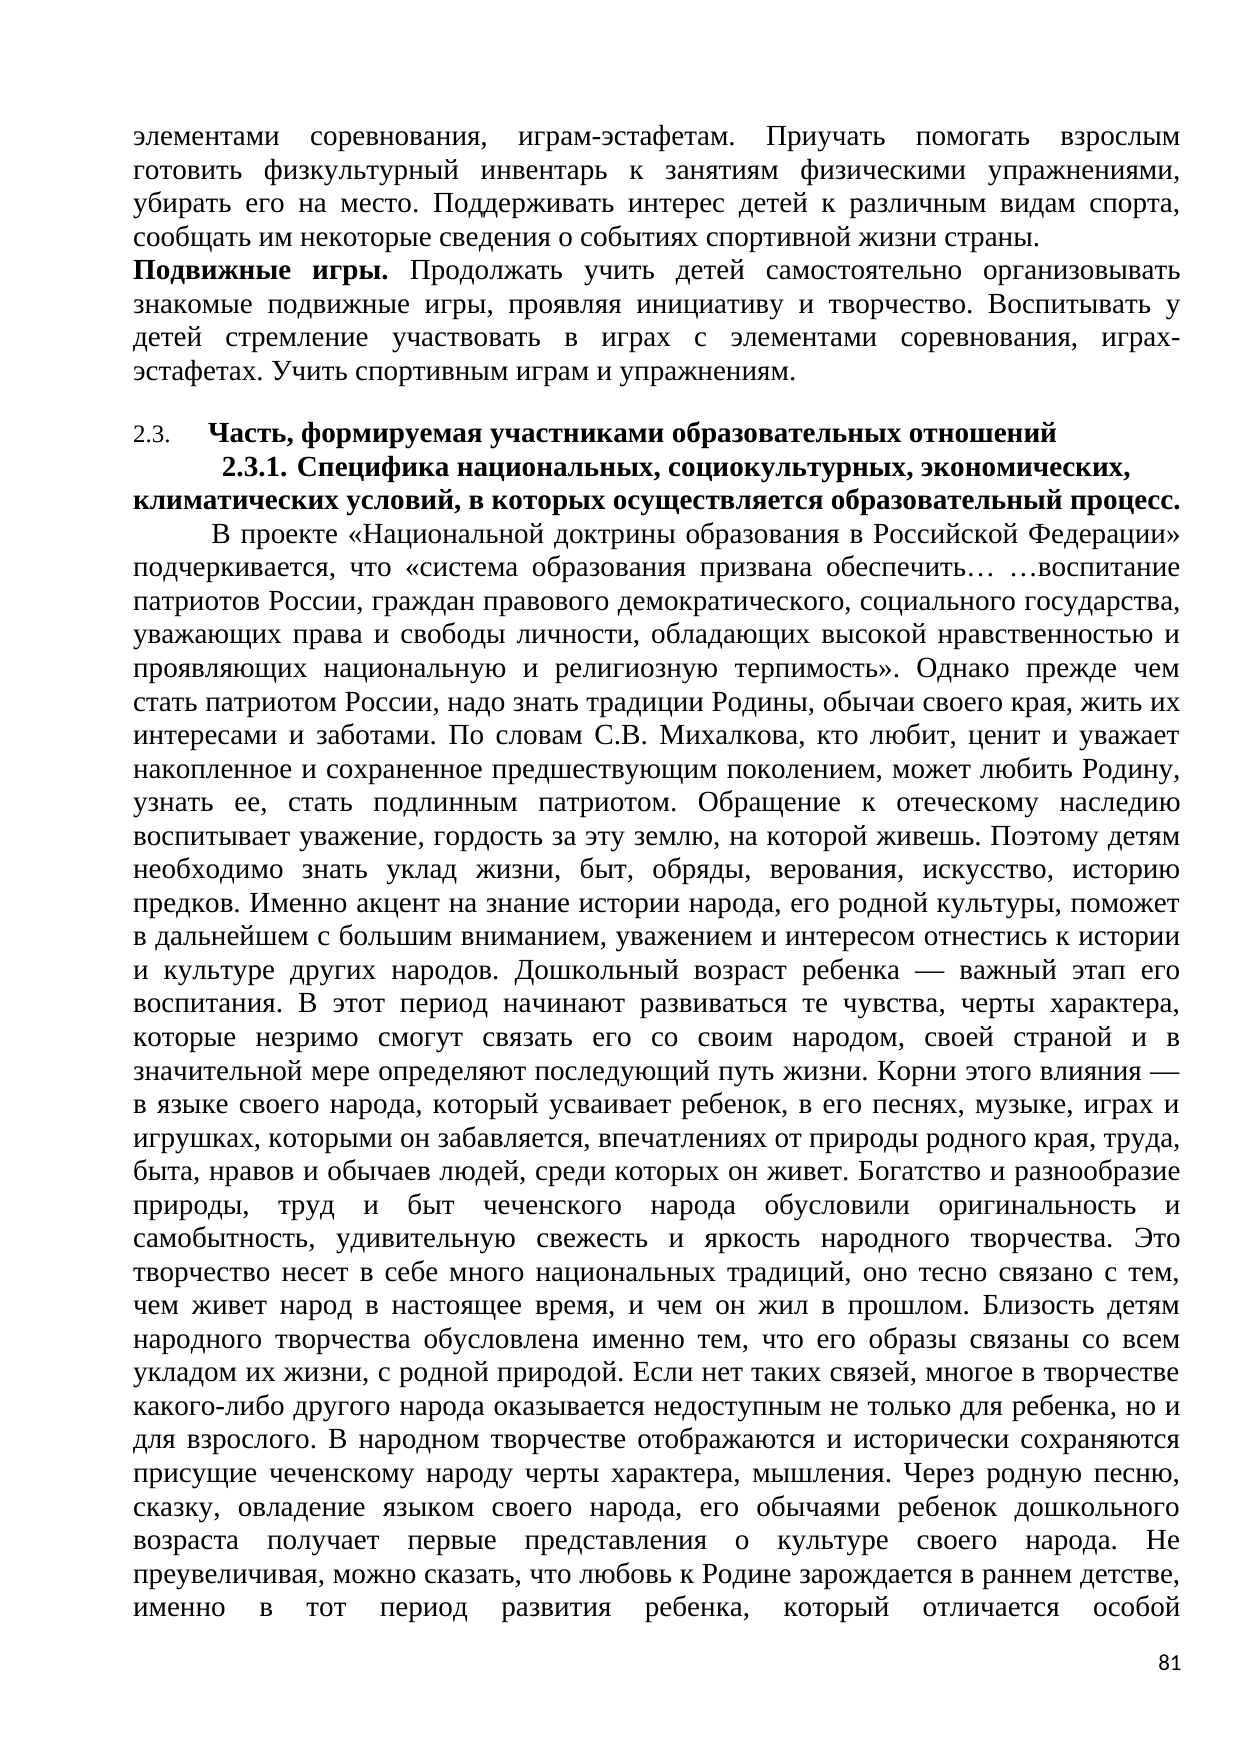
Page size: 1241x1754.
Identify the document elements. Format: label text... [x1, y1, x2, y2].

list Часть, формируемая участниками образовательных отношений [133, 415, 1181, 449]
text климатических условий, в которых осуществляется образовательный процесс. [133, 482, 1181, 516]
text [133, 118, 1181, 252]
text Подвижные игры. Продолжать учить детей самостоятельно организовывать знакомые подвижные игры, проявляя инициативу и творчество. Воспитывать у детей стремление участвовать в играх с элементами соревнования, играх-эстафетах. Учить спортивным играм и упражнениям. [133, 252, 1181, 387]
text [133, 516, 1181, 1623]
list Специфика национальных, социокультурных, экономических, [222, 449, 1181, 482]
